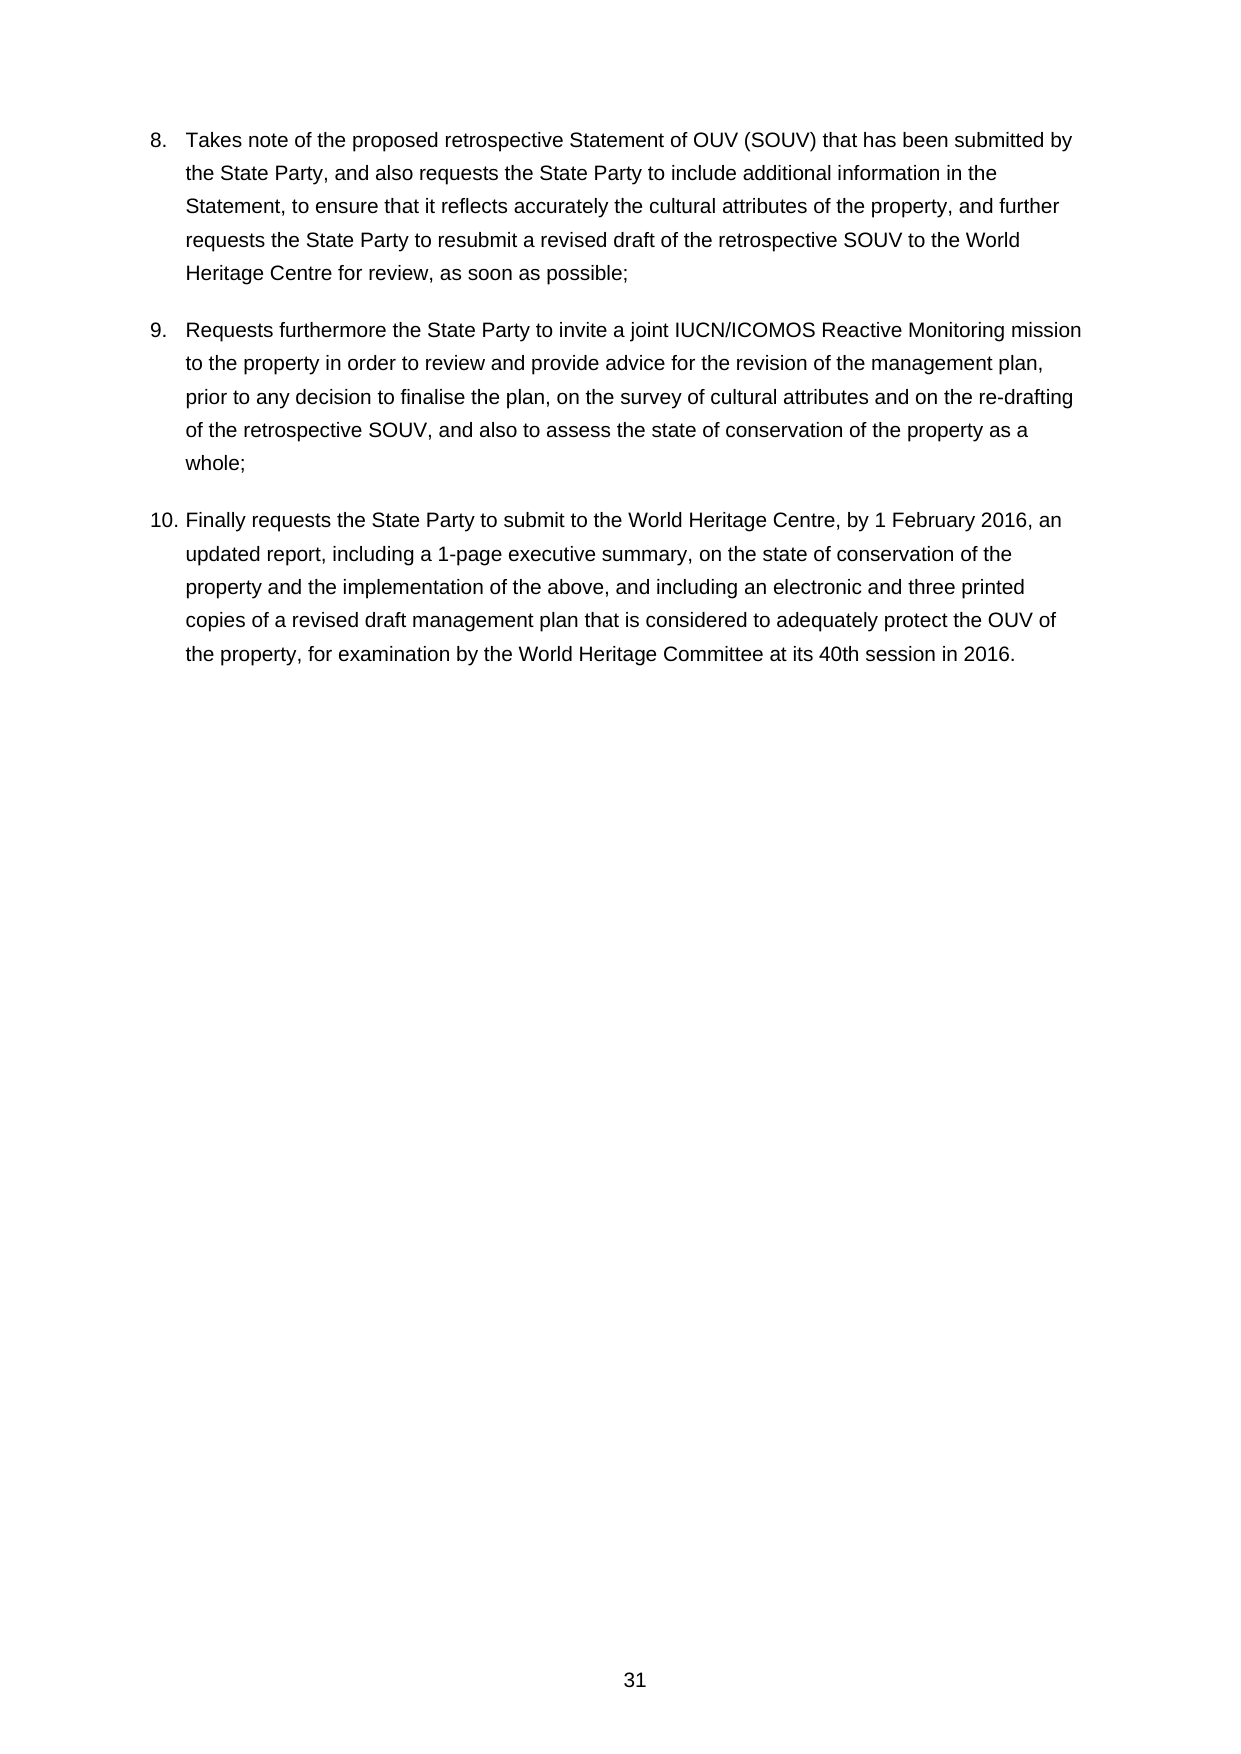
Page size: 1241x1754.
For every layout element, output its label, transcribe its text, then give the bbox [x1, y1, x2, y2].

text 9. Requests furthermore the State Party to invite a joint IUCN/ICOMOS Reactive Monitoring mission to the property in order to review and provide advice for the revision of the management plan, prior to any decision to finalise the plan, on the survey of cultural attributes and on the re-drafting of the retrospective SOUV, and also to assess the state of conservation of the property as a whole; [150, 308, 1090, 475]
text 8. Takes note of the proposed retrospective Statement of OUV (SOUV) that has been submitted by the State Party, and also requests the State Party to include additional information in the Statement, to ensure that it reflects accurately the cultural attributes of the property, and further requests the State Party to resubmit a revised draft of the retrospective SOUV to the World Heritage Centre for review, as soon as possible; [150, 118, 1090, 285]
text 10. Finally requests the State Party to submit to the World Heritage Centre, by 1 February 2016, an updated report, including a 1-page executive summary, on the state of conservation of the property and the implementation of the above, and including an electronic and three printed copies of a revised draft management plan that is considered to adequately protect the OUV of the property, for examination by the World Heritage Committee at its 40th session in 2016. [150, 499, 1090, 666]
